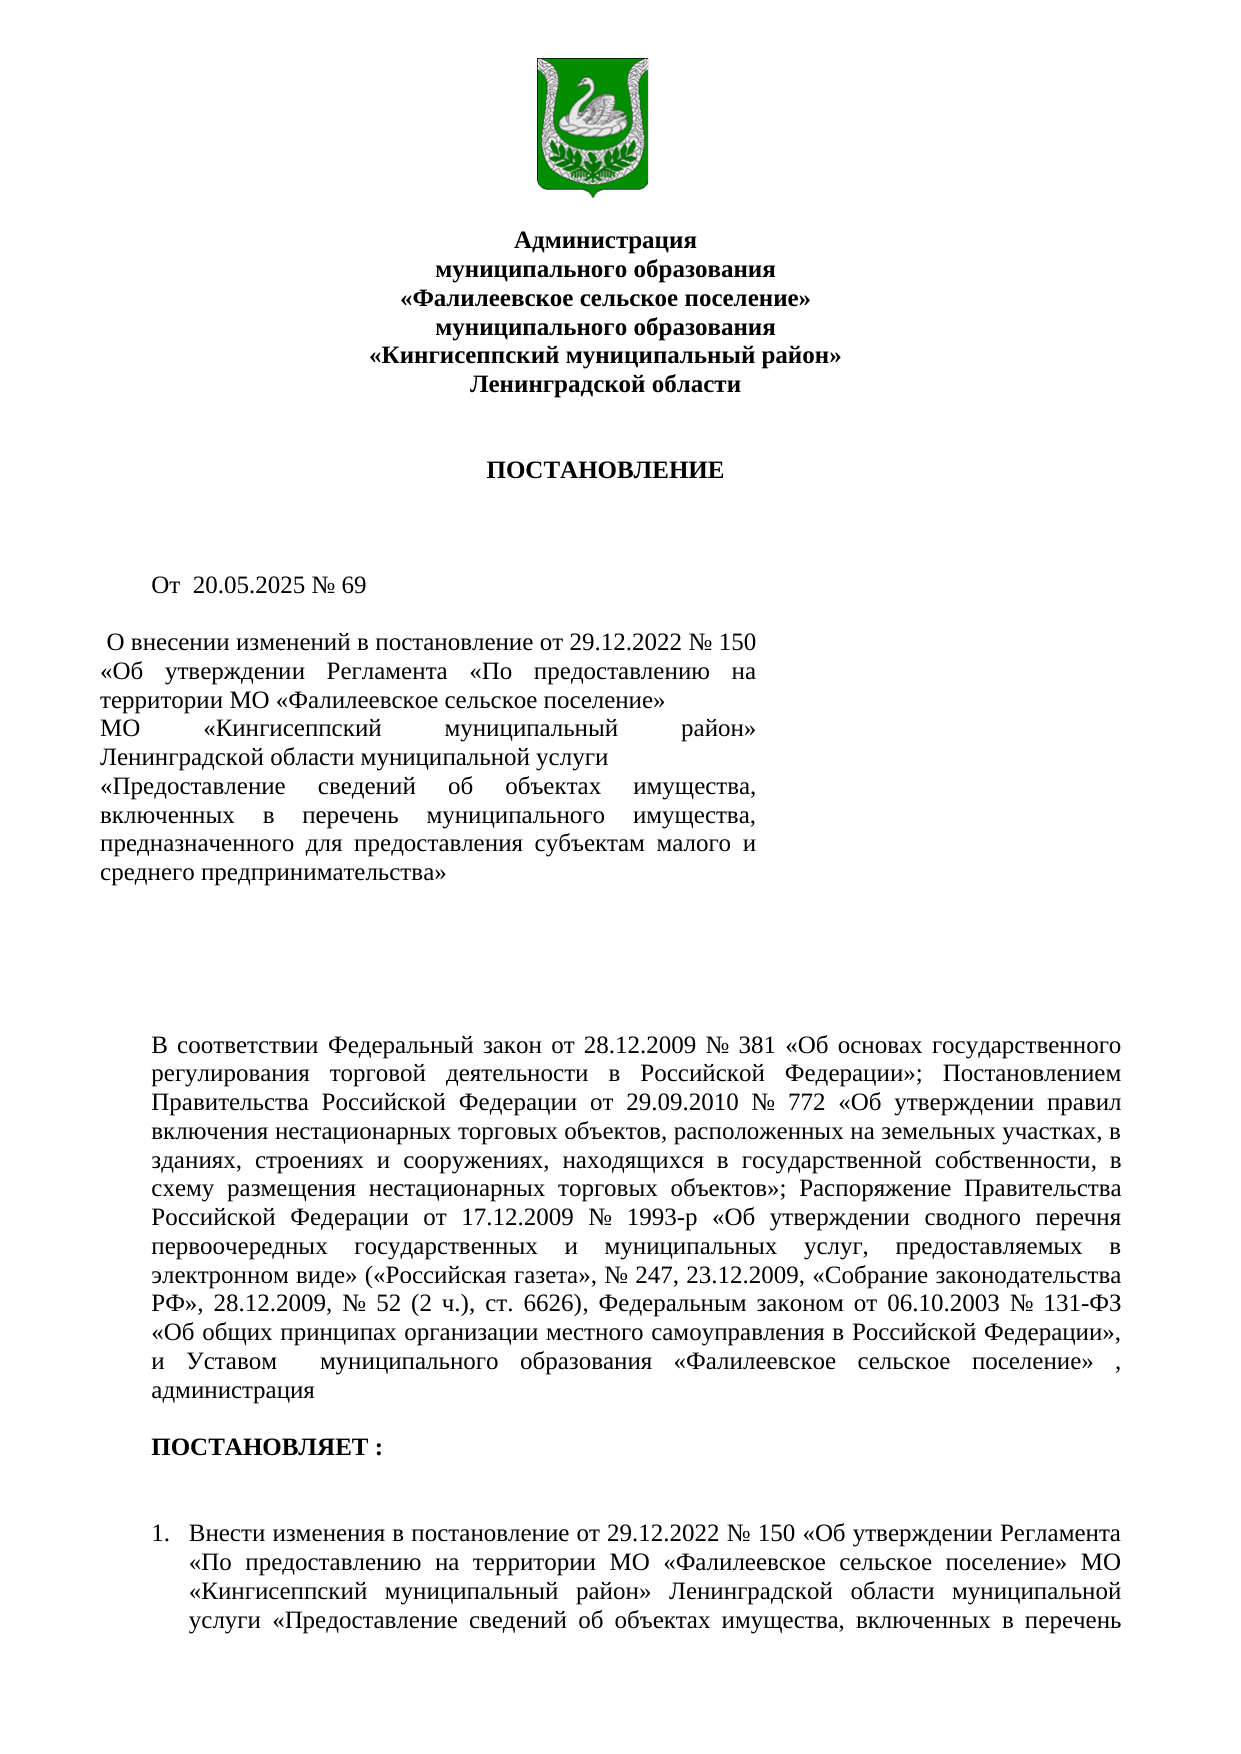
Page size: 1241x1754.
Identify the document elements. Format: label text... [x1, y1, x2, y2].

text Ленинградской области [89, 369, 1122, 398]
text муниципального образования [89, 312, 1122, 340]
text ПОСТАНОВЛЯЕТ : [151, 1432, 1122, 1461]
picture [537, 58, 649, 198]
text «Кингисеппский муниципальный район» [89, 340, 1122, 369]
text «Фалилеевское сельское поселение» [89, 283, 1122, 312]
text муниципального образования [89, 254, 1122, 283]
text Администрация [89, 225, 1122, 254]
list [151, 1518, 1122, 1633]
text От 20.05.2025 № 69 [89, 570, 1122, 598]
text ПОСТАНОВЛЕНИЕ [89, 455, 1122, 484]
text В соответствии Федеральный закон от 28.12.2009 № 381 «Об основах государственного регулирования торговой деятельности в Российской Федерации»; Постановлением Правительства Российской Федерации от 29.09.2010 № 772 «Об утверждении правил включения нестационарных торговых объектов, расположенных на земельных участках, в зданиях, строениях и сооружениях, находящихся в государственной собственности, в схему размещения нестационарных торговых объектов»; Распоряжение Правительства Российской Федерации от 17.12.2009 № 1993-р «Об утверждении сводного перечня первоочередных государственных и муниципальных услуг, предоставляемых в электронном виде» («Российская газета», № 247, 23.12.2009, «Собрание законодательства РФ», 28.12.2009, № 52 (2 ч.), ст. 6626), Федеральным законом от 06.10.2003 № 131-ФЗ «Об общих принципах организации местного самоуправления в Российской Федерации», и Уставом муниципального образования «Фалилеевское сельское поселение» , администрация [151, 1030, 1122, 1403]
table_header О внесении изменений в постановление от 29.12.2022 № 150 «Об утверждении Регламента «По предоставлению на территории МО «Фалилеевское сельское поселение» МО «Кингисеппский муниципальный район» Ленинградской области муниципальной услуги «Предоставление сведений об объектах имущества, включенных в перечень муниципального имущества, предназначенного для предоставления субъектам малого и среднего предпринимательства» [89, 627, 768, 886]
